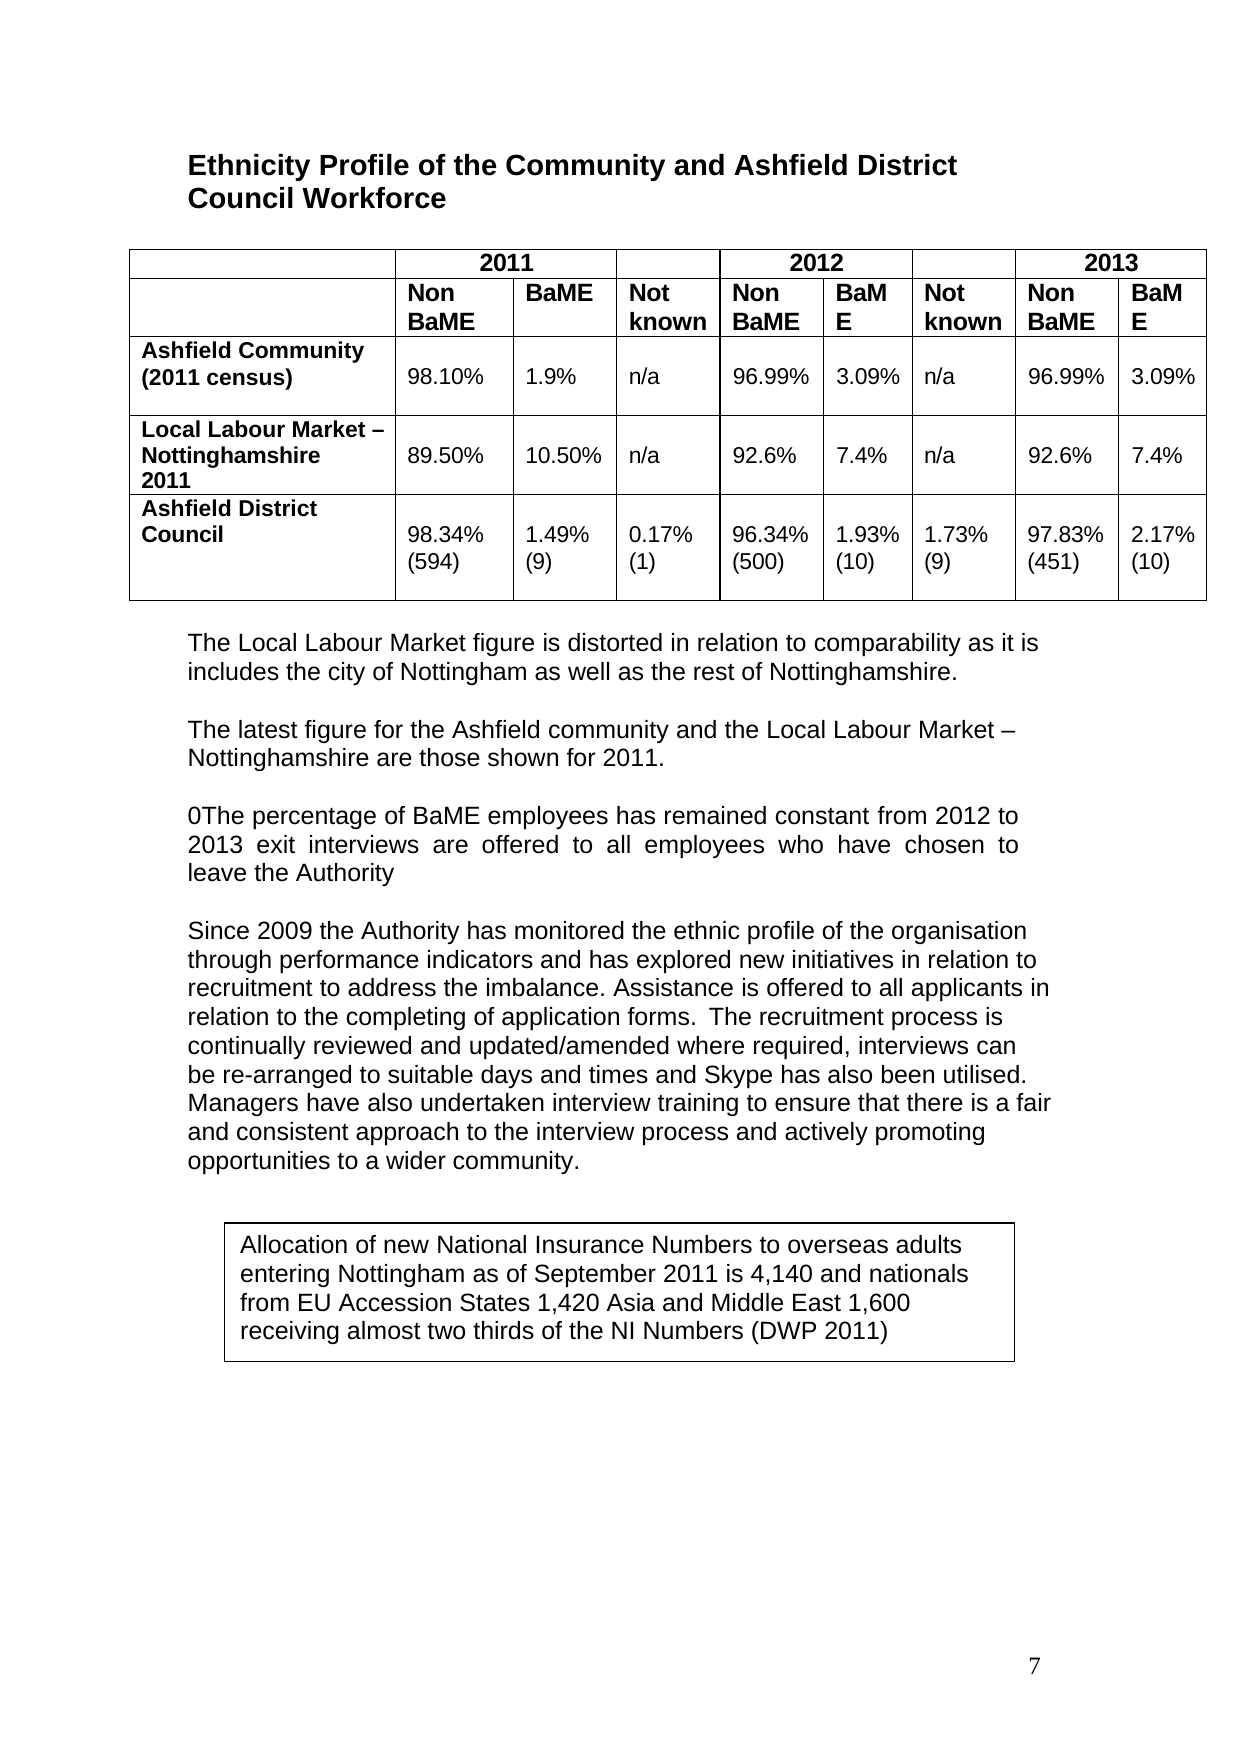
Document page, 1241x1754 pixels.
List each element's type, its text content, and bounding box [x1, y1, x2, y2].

table_cell Ashfield District Council [130, 495, 395, 599]
table_cell [130, 279, 395, 336]
table_cell 3.09% [824, 337, 912, 415]
table_cell n/a [617, 416, 719, 494]
table_cell Ashfield Community (2011 census) [130, 337, 395, 415]
text The Local Labour Market figure is distorted in relation to comparability as it is includes the city of Nottingham as well as the rest of Nottinghamshire. [187, 629, 1049, 686]
table_cell 89.50% [396, 416, 513, 494]
table_header [617, 250, 719, 277]
subtitle Ethnicity Profile of the Community and Ashfield District Council Workforce [187, 148, 1049, 215]
table_cell 3.09% [1119, 337, 1206, 415]
table_cell BaM E [824, 279, 912, 336]
table_cell 7.4% [1119, 416, 1206, 494]
table_cell 96.99% [1016, 337, 1118, 415]
table_header [913, 250, 1015, 277]
table_cell 98.10% [396, 337, 513, 415]
table_cell 97.83% (451) [1016, 495, 1118, 599]
table_header [130, 250, 395, 277]
table_cell 10.50% [514, 416, 616, 494]
table_cell BaME [514, 279, 616, 336]
table_cell Non BaME [721, 279, 823, 336]
table_cell 1.93% (10) [824, 495, 912, 599]
table_cell 2.17% (10) [1119, 495, 1206, 599]
table_cell 7.4% [824, 416, 912, 494]
table_cell Non BaME [396, 279, 513, 336]
table_cell 92.6% [721, 416, 823, 494]
table_cell n/a [913, 337, 1015, 415]
table_cell 1.73% (9) [913, 495, 1015, 599]
table_cell Local Labour Market – Nottinghamshire 2011 [130, 416, 395, 494]
table_header 2011 [396, 250, 616, 277]
table_cell n/a [913, 416, 1015, 494]
text Since 2009 the Authority has monitored the ethnic profile of the organisation through performance indicators and has explored new initiatives in relation to recruitment to address the imbalance. Assistance is offered to all applicants in relation to the completing of application forms. The recruitment process is continually reviewed and updated/amended where required, interviews can be re-arranged to suitable days and times and Skype has also been utilised. [187, 916, 1050, 1088]
table_cell 0.17% (1) [617, 495, 719, 599]
text The latest figure for the Ashfield community and the Local Labour Market – Nottinghamshire are those shown for 2011. [187, 714, 1049, 772]
table_cell 1.49% (9) [514, 495, 616, 599]
table_cell n/a [617, 337, 719, 415]
table_header 2012 [721, 250, 912, 277]
table_cell Non BaME [1016, 279, 1118, 336]
table_cell Not known [617, 279, 719, 336]
text 0The percentage of BaME employees has remained constant from 2012 to 2013 exit interviews are offered to all employees who have chosen to leave the Authority [187, 801, 1019, 887]
table_cell 92.6% [1016, 416, 1118, 494]
table_cell 1.9% [514, 337, 616, 415]
text Managers have also undertaken interview training to ensure that there is a fair and consistent approach to the interview process and actively promoting opportunities to a wider community. [187, 1088, 1067, 1175]
table_cell Not known [913, 279, 1015, 336]
table_header 2013 [1016, 250, 1206, 277]
table_cell 96.34% (500) [721, 495, 823, 599]
table_cell 98.34% (594) [396, 495, 513, 599]
table_cell BaM E [1119, 279, 1206, 336]
table_cell 96.99% [721, 337, 823, 415]
